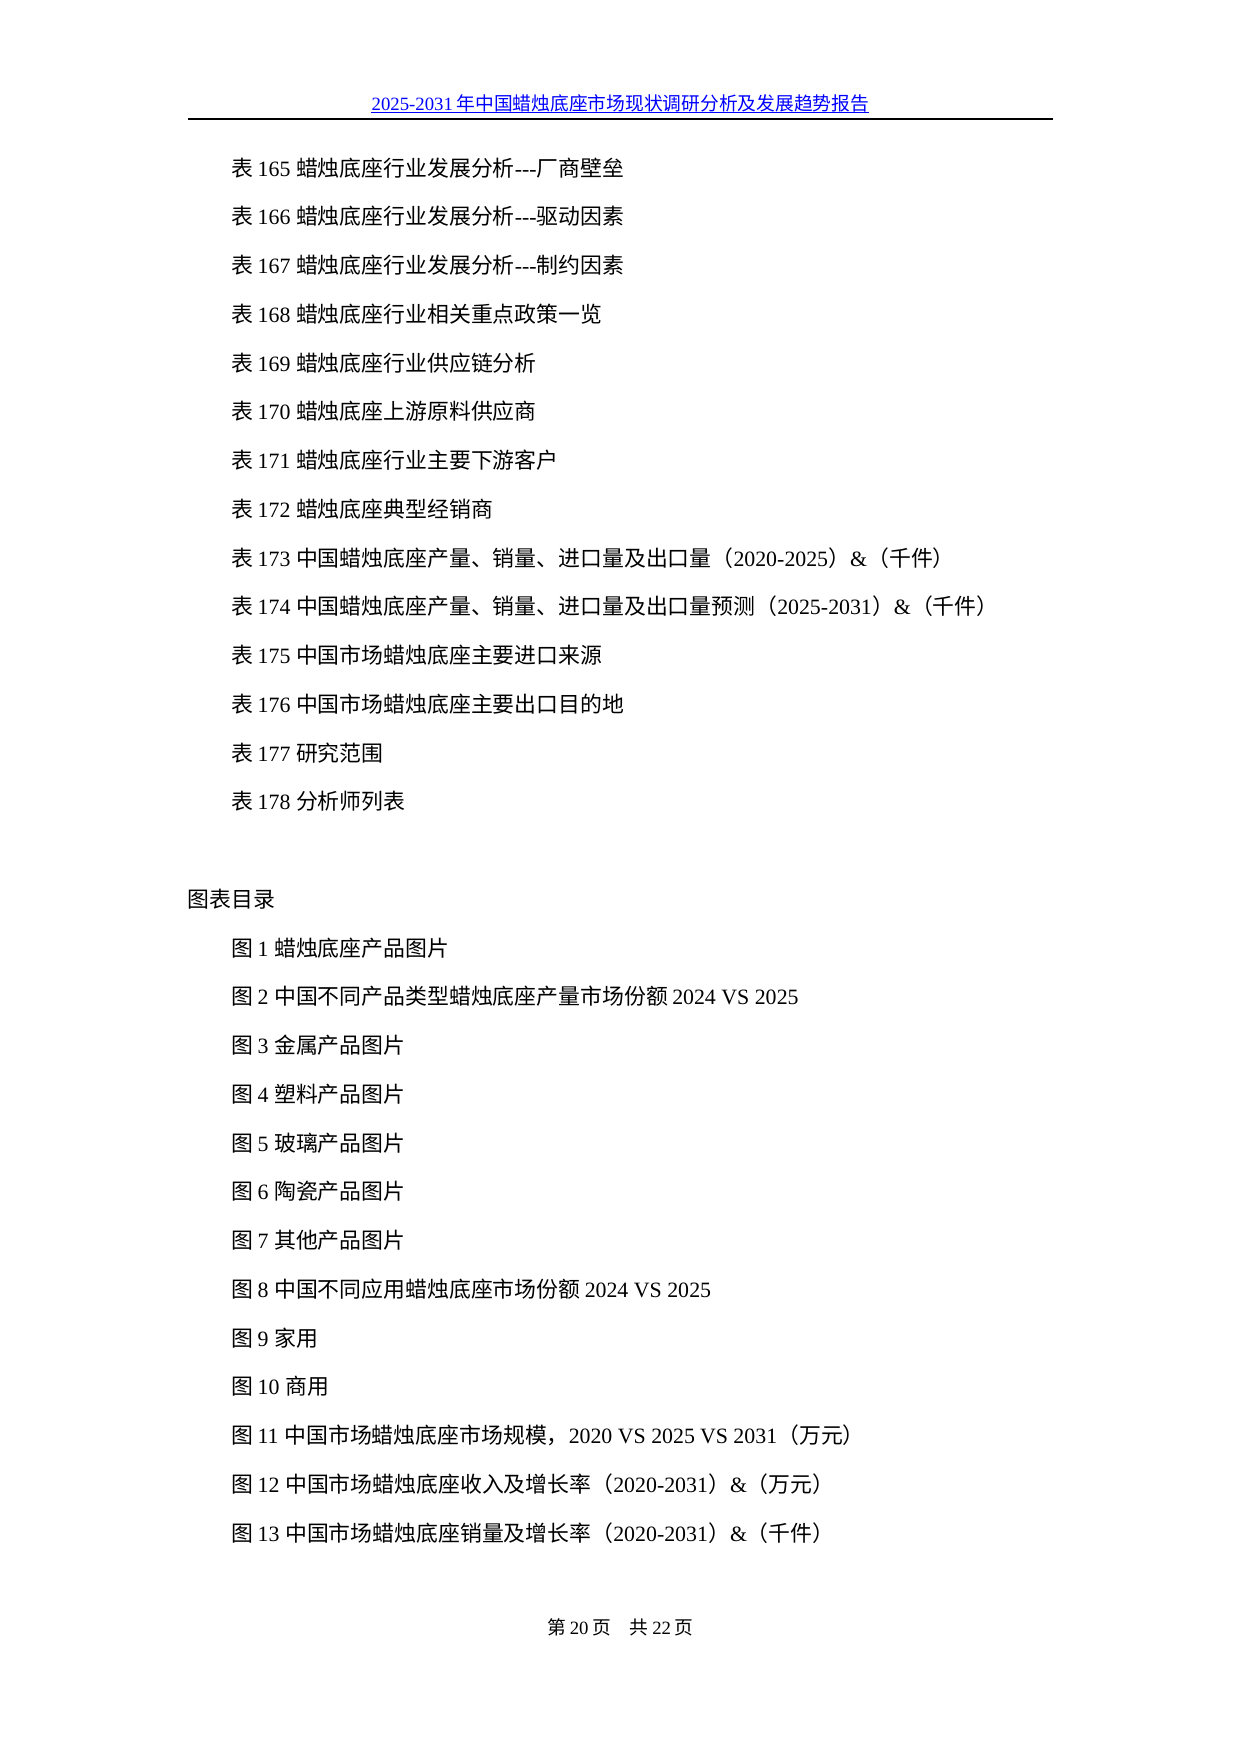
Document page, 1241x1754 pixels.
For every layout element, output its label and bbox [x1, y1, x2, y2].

text [187, 150, 1053, 1548]
